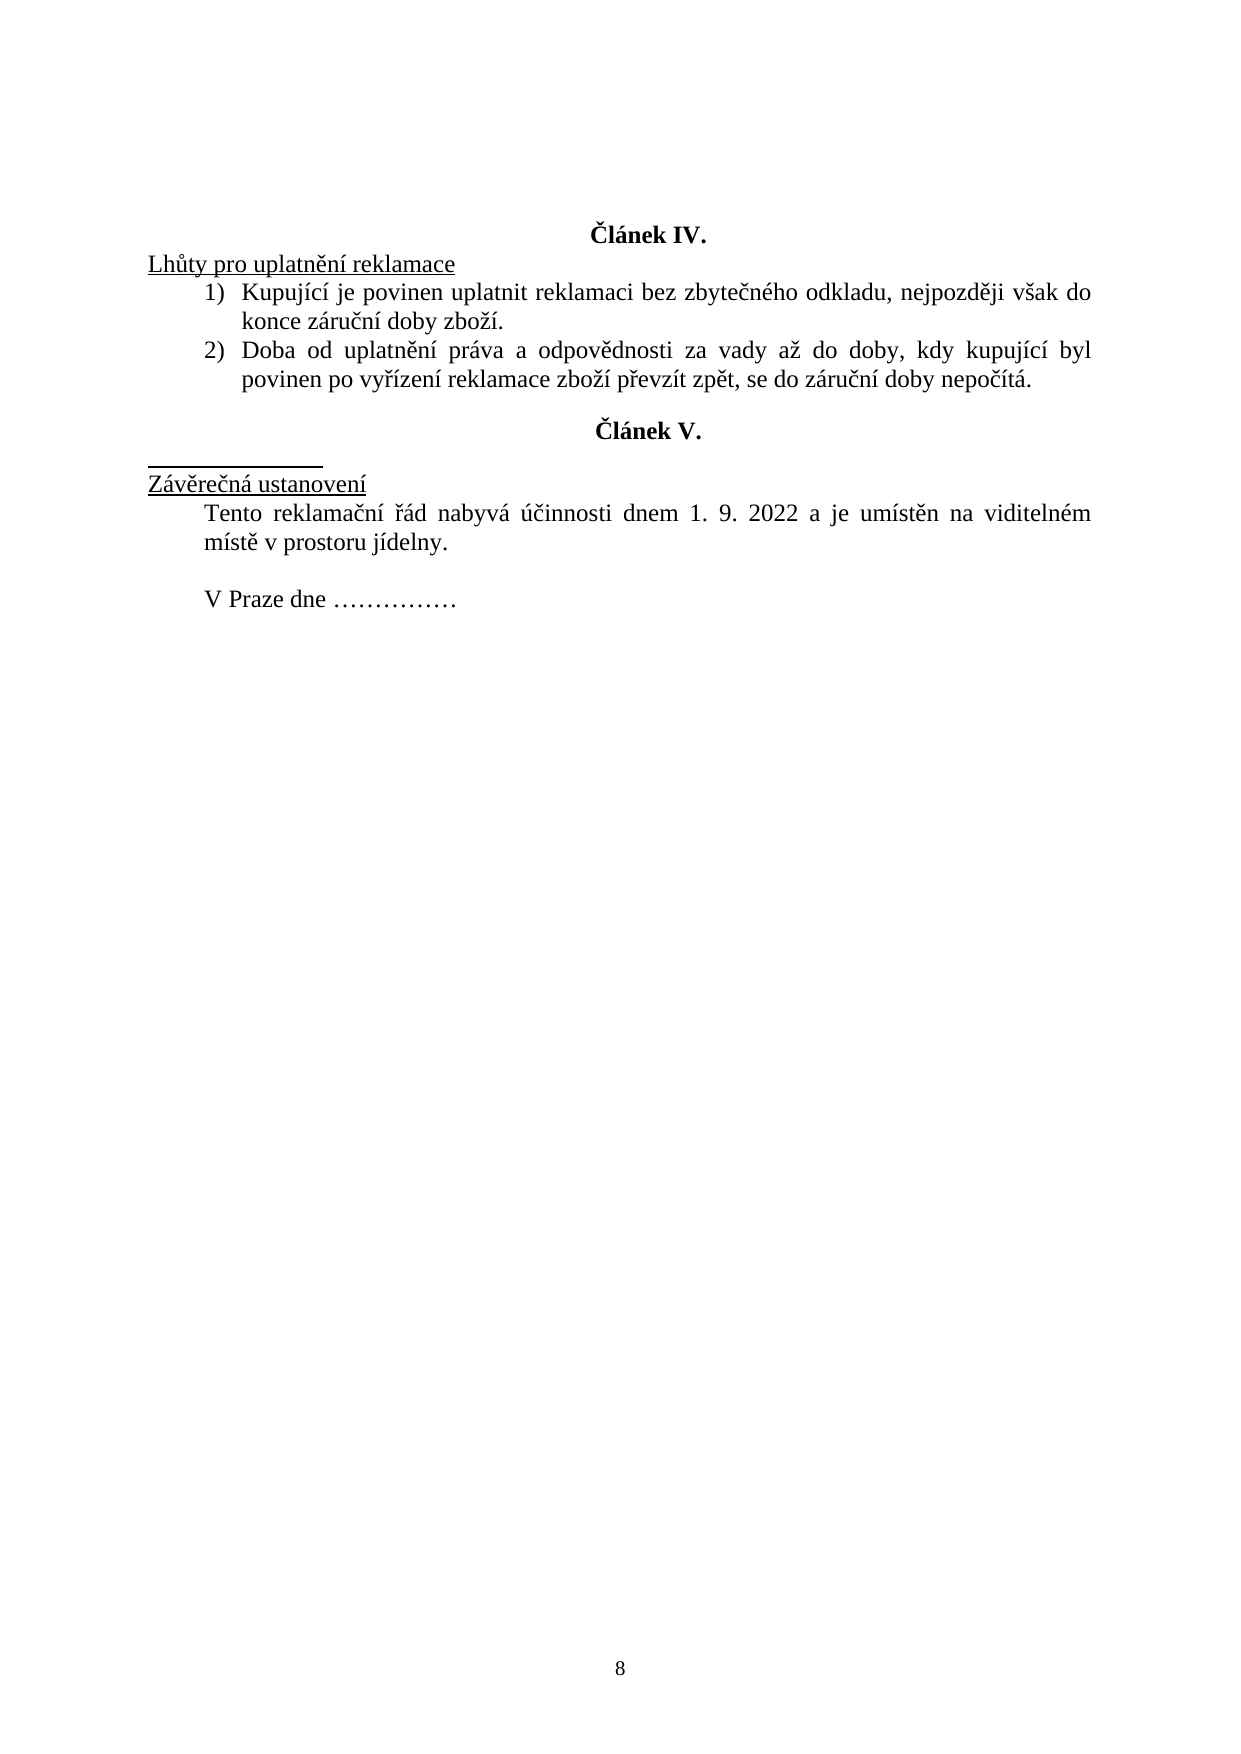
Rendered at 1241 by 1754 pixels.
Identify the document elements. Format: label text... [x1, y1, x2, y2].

text Tento reklamační řád nabyvá účinnosti dnem 1. 9. 2022 a je umístěn na viditelném místě v prostoru jídelny. [204, 498, 1092, 556]
text Lhůty pro uplatnění reklamace [148, 249, 1092, 277]
text V Praze dne …………… [204, 584, 1092, 613]
text Článek V. [204, 416, 1092, 445]
list Kupující je povinen uplatnit reklamaci bez zbytečného odkladu, nejpozději však do konce záruční doby zboží. [204, 277, 1092, 335]
list Doba od uplatnění práva a odpovědnosti za vady až do doby, kdy kupující byl povinen po vyřízení reklamace zboží převzít zpět, se do záruční doby nepočítá. [204, 335, 1092, 392]
text Závěrečná ustanovení [148, 469, 1092, 498]
text Článek IV. [204, 220, 1092, 249]
